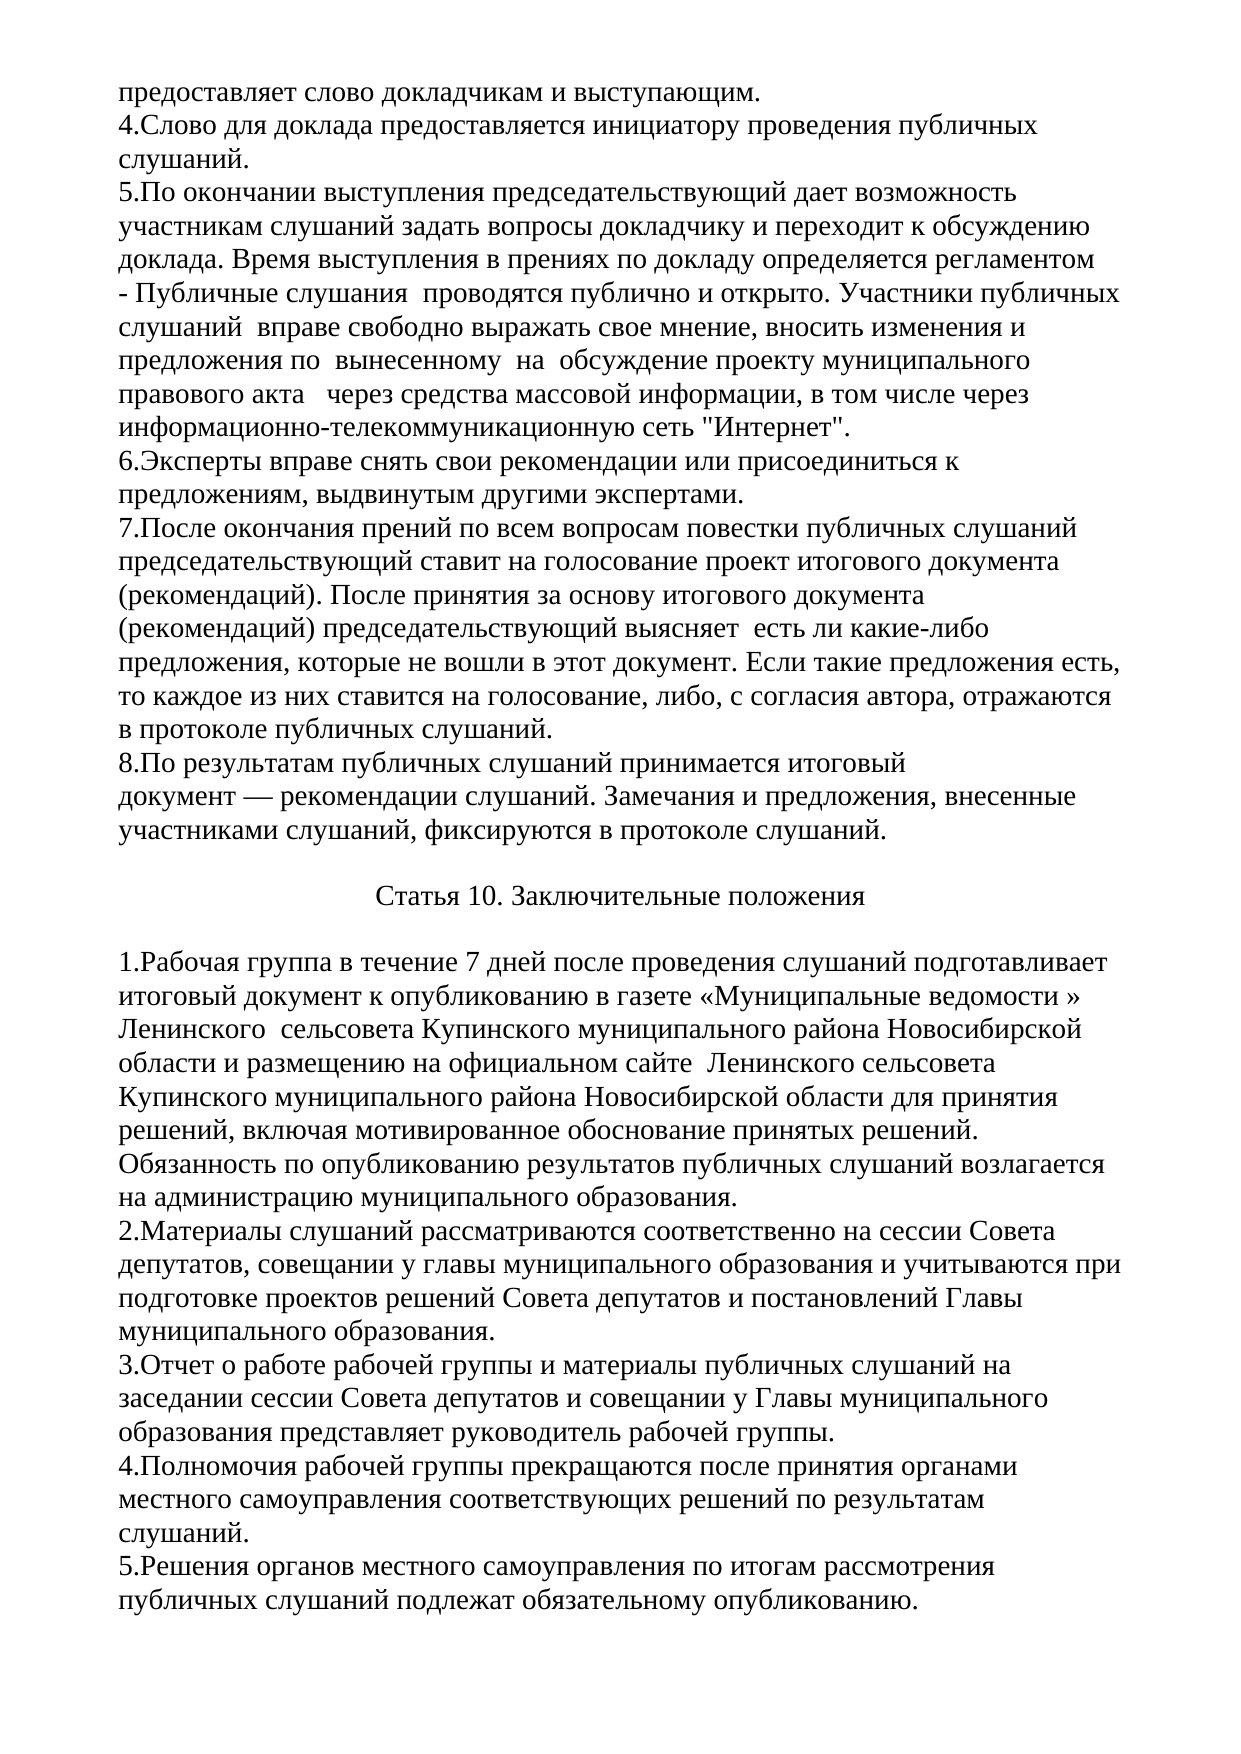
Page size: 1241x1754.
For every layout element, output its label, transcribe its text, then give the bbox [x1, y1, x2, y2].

text Статья 10. Заключительные положения [118, 878, 1122, 912]
text 1.Рабочая группа в течение 7 дней после проведения слушаний подготавливает итоговый документ к опубликованию в газете «Муниципальные ведомости » Ленинского сельсовета Купинского муниципального района Новосибирской области и размещению на официальном сайте Ленинского сельсовета Купинского муниципального района Новосибирской области для принятия решений, включая мотивированное обоснование принятых решений. Обязанность по опубликованию результатов публичных слушаний возлагается на администрацию муниципального образования. 2.Материалы слушаний рассматриваются соответственно на сессии Совета депутатов, совещании у главы муниципального образования и учитываются при подготовке проектов решений Совета депутатов и постановлений Главы муниципального образования. 3.Отчет о работе рабочей группы и материалы публичных слушаний на заседании сессии Совета депутатов и совещании у Главы муниципального образования представляет руководитель рабочей группы. 4.Полномочия рабочей группы прекращаются после принятия органами местного самоуправления соответствующих решений по результатам слушаний. 5.Решения органов местного самоуправления по итогам рассмотрения публичных слушаний подлежат обязательному опубликованию. [118, 944, 1122, 1615]
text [118, 74, 1122, 845]
